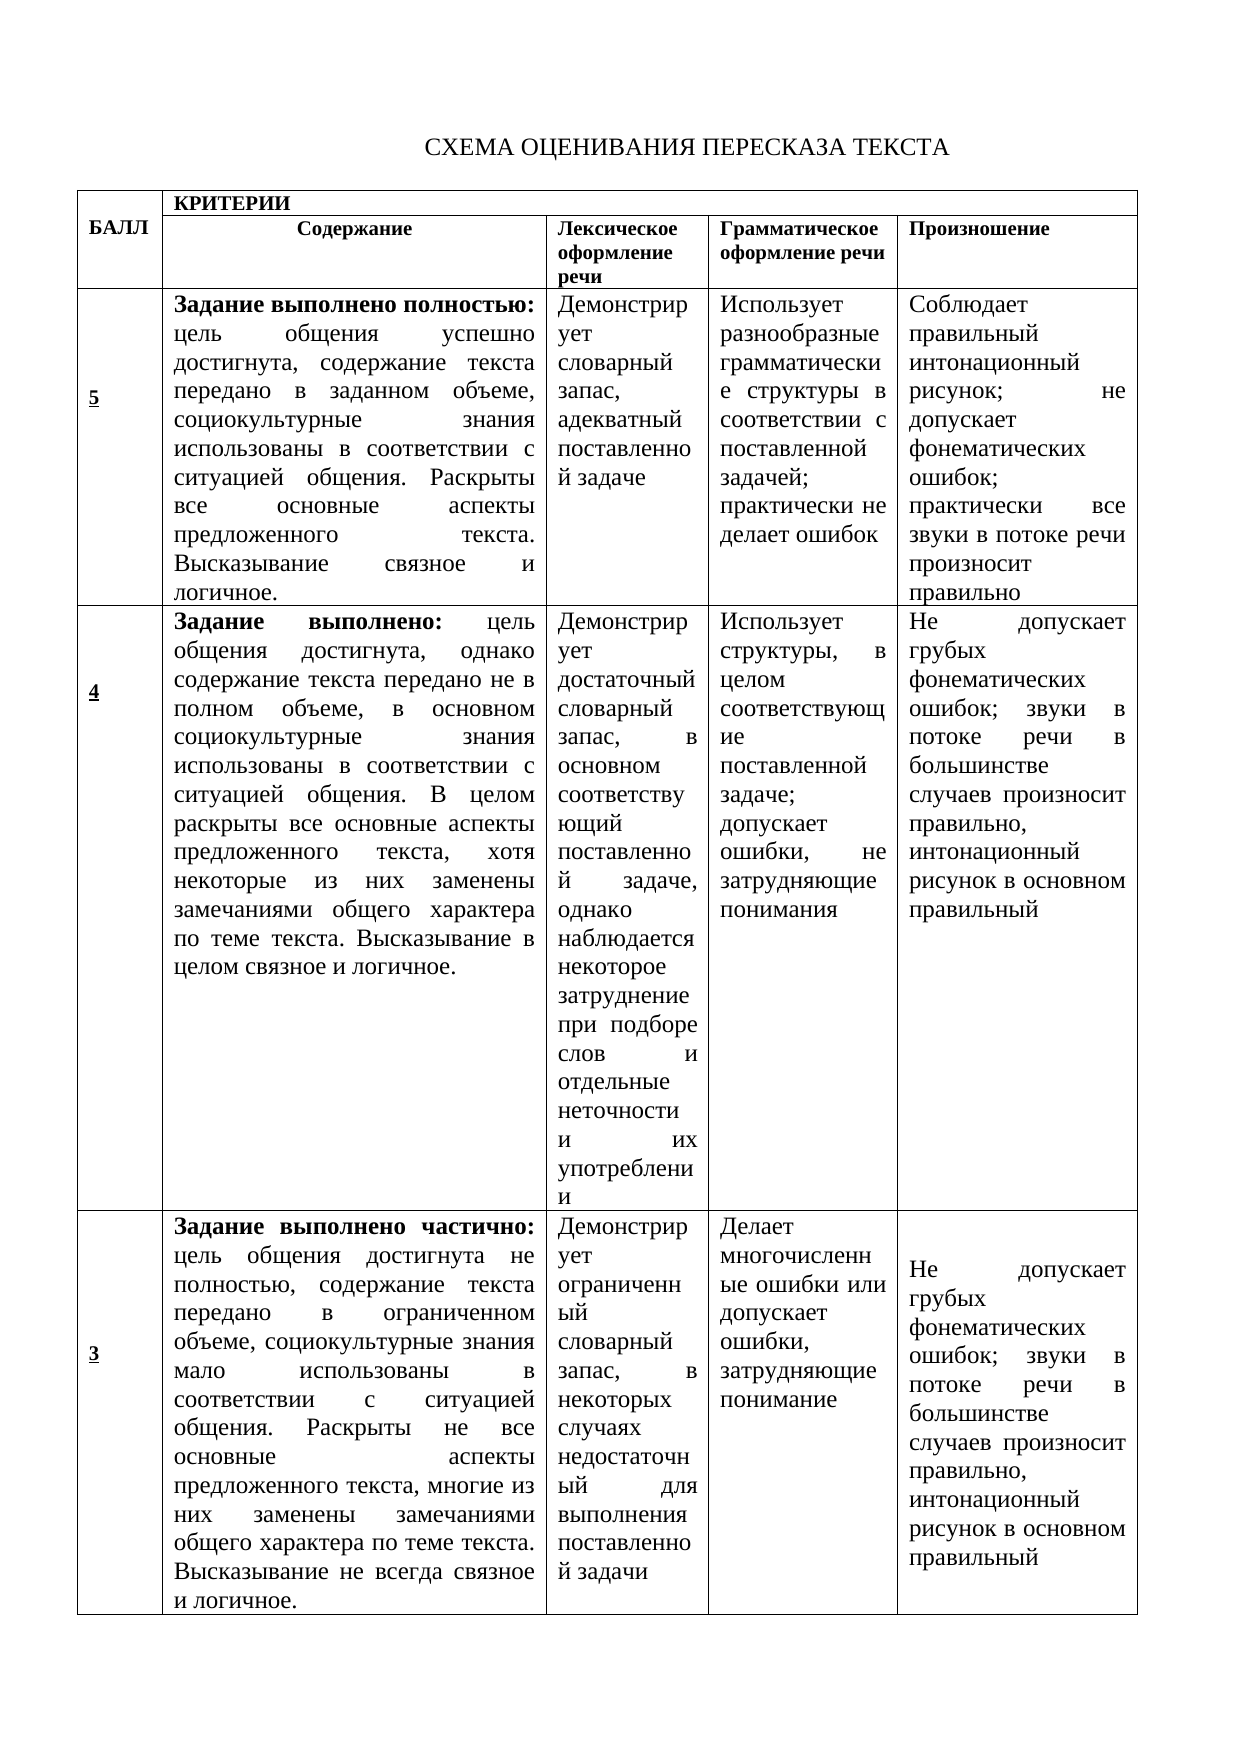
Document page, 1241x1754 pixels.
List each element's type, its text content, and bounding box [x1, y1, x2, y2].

table_cell Произношение [898, 216, 1137, 288]
table_header БАЛЛ [78, 191, 162, 288]
text СХЕМА ОЦЕНИВАНИЯ ПЕРЕСКАЗА ТЕКСТА [237, 132, 1137, 161]
table_cell Задание выполнено полностью: цель общения успешно достигнута, содержание текста передано в заданном объеме, социокультурные знания использованы в соответствии с ситуацией общения. Раскрыты все основные аспекты предложенного текста. Высказывание связное и логичное. [163, 289, 546, 605]
table_cell 4 [78, 606, 162, 1210]
table_cell Делает многочисленные ошибки или допускает ошибки, затрудняющие понимание [709, 1211, 897, 1614]
table_cell 5 [78, 289, 162, 605]
table_cell Лексическое оформление речи [547, 216, 708, 288]
table_header КРИТЕРИИ [163, 191, 1137, 215]
table_cell Демонстрирует ограниченный словарный запас, в некоторых случаях недостаточный для выполнения поставленной задачи [547, 1211, 708, 1614]
table_cell Не допускает грубых фонематических ошибок; звуки в потоке речи в большинстве случаев произносит правильно, интонационный рисунок в основном правильный [898, 1211, 1137, 1614]
table_cell Демонстрирует достаточный словарный запас, в основном соответствующий поставленной задаче, однако наблюдается некоторое затруднение при подборе слов и отдельные неточности и их употреблении [547, 606, 708, 1210]
table_cell Задание выполнено: цель общения достигнута, однако содержание текста передано не в полном объеме, в основном социокультурные знания использованы в соответствии с ситуацией общения. В целом раскрыты все основные аспекты предложенного текста, хотя некоторые из них заменены замечаниями общего характера по теме текста. Высказывание в целом связное и логичное. [163, 606, 546, 1210]
table_cell Соблюдает правильный интонационный рисунок; не допускает фонематических ошибок; практически все звуки в потоке речи произносит правильно [898, 289, 1137, 605]
table_cell Не допускает грубых фонематических ошибок; звуки в потоке речи в большинстве случаев произносит правильно, интонационный рисунок в основном правильный [898, 606, 1137, 1210]
table_cell Демонстрирует словарный запас, адекватный поставленной задаче [547, 289, 708, 605]
table_cell 3 [78, 1211, 162, 1614]
table_cell Содержание [163, 216, 546, 288]
table_cell Использует структуры, в целом соответствующие поставленной задаче; допускает ошибки, не затрудняющие понимания [709, 606, 897, 1210]
table_cell Использует разнообразные грамматические структуры в соответствии с поставленной задачей; практически не делает ошибок [709, 289, 897, 605]
table_cell Грамматическое оформление речи [709, 216, 897, 288]
table_cell Задание выполнено частично: цель общения достигнута не полностью, содержание текста передано в ограниченном объеме, социокультурные знания мало использованы в соответствии с ситуацией общения. Раскрыты не все основные аспекты предложенного текста, многие из них заменены замечаниями общего характера по теме текста. Высказывание не всегда связное и логичное. [163, 1211, 546, 1614]
